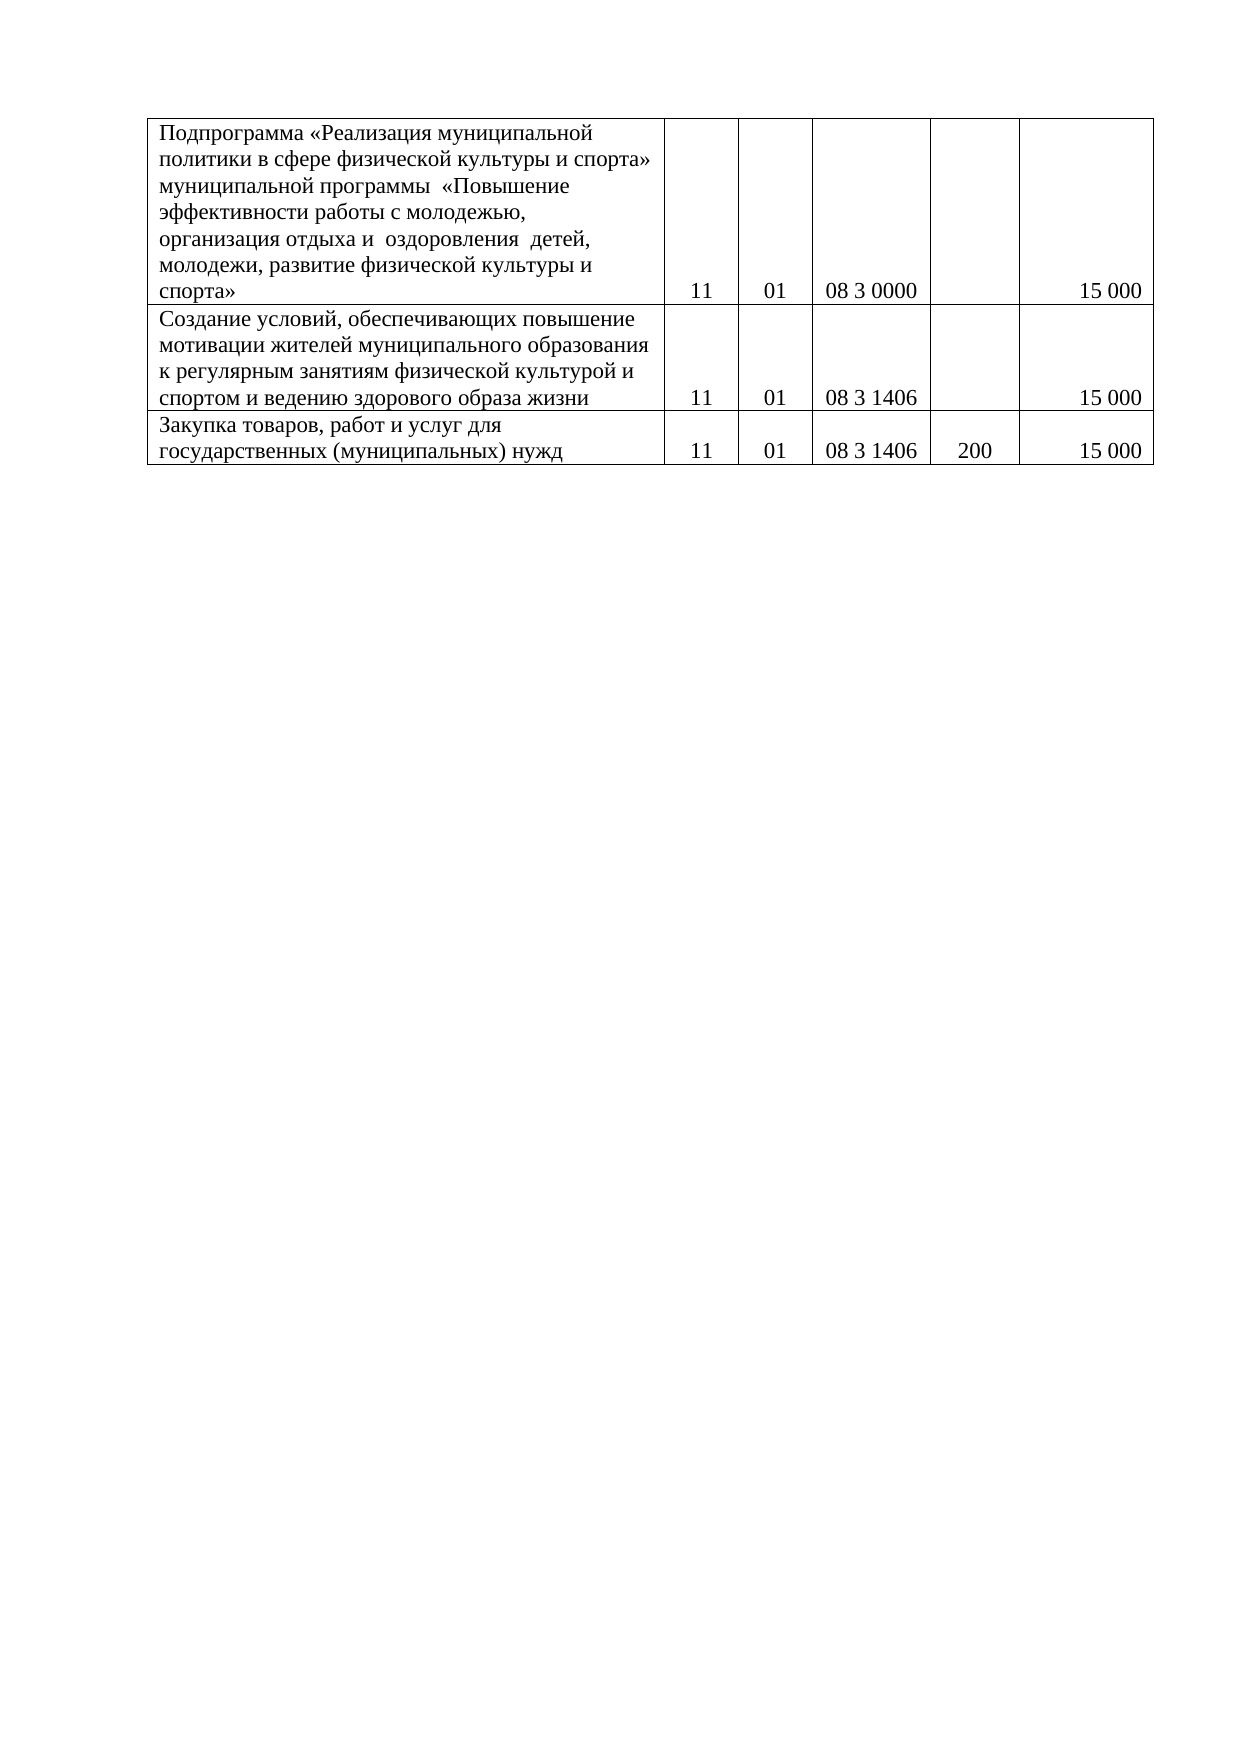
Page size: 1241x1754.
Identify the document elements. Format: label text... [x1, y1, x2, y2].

table_cell 08 3 1406 [813, 411, 930, 464]
table_cell 11 [665, 305, 738, 410]
table_cell 11 [665, 119, 738, 304]
table_cell 08 3 0000 [813, 119, 930, 304]
table_cell Подпрограмма «Реализация муниципальной политики в сфере физической культуры и спорта» муниципальной программы «Повышение эффективности работы с молодежью, организация отдыха и оздоровления детей, молодежи, развитие физической культуры и спорта» [148, 119, 664, 304]
table_cell 01 [739, 305, 812, 410]
table_cell 08 3 1406 [813, 305, 930, 410]
table_cell [931, 119, 1019, 304]
table_cell Создание условий, обеспечивающих повышение мотивации жителей муниципального образования к регулярным занятиям физической культурой и спортом и ведению здорового образа жизни [148, 305, 664, 410]
table_cell 200 [931, 411, 1019, 464]
table_cell 01 [739, 411, 812, 464]
table_cell Закупка товаров, работ и услуг для государственных (муниципальных) нужд [148, 411, 664, 464]
table_cell [931, 305, 1019, 410]
table_cell 15 000 [1020, 411, 1153, 464]
table_cell 01 [739, 119, 812, 304]
table_cell 15 000 [1020, 305, 1153, 410]
table_cell 15 000 [1020, 119, 1153, 304]
table_cell 11 [665, 411, 738, 464]
